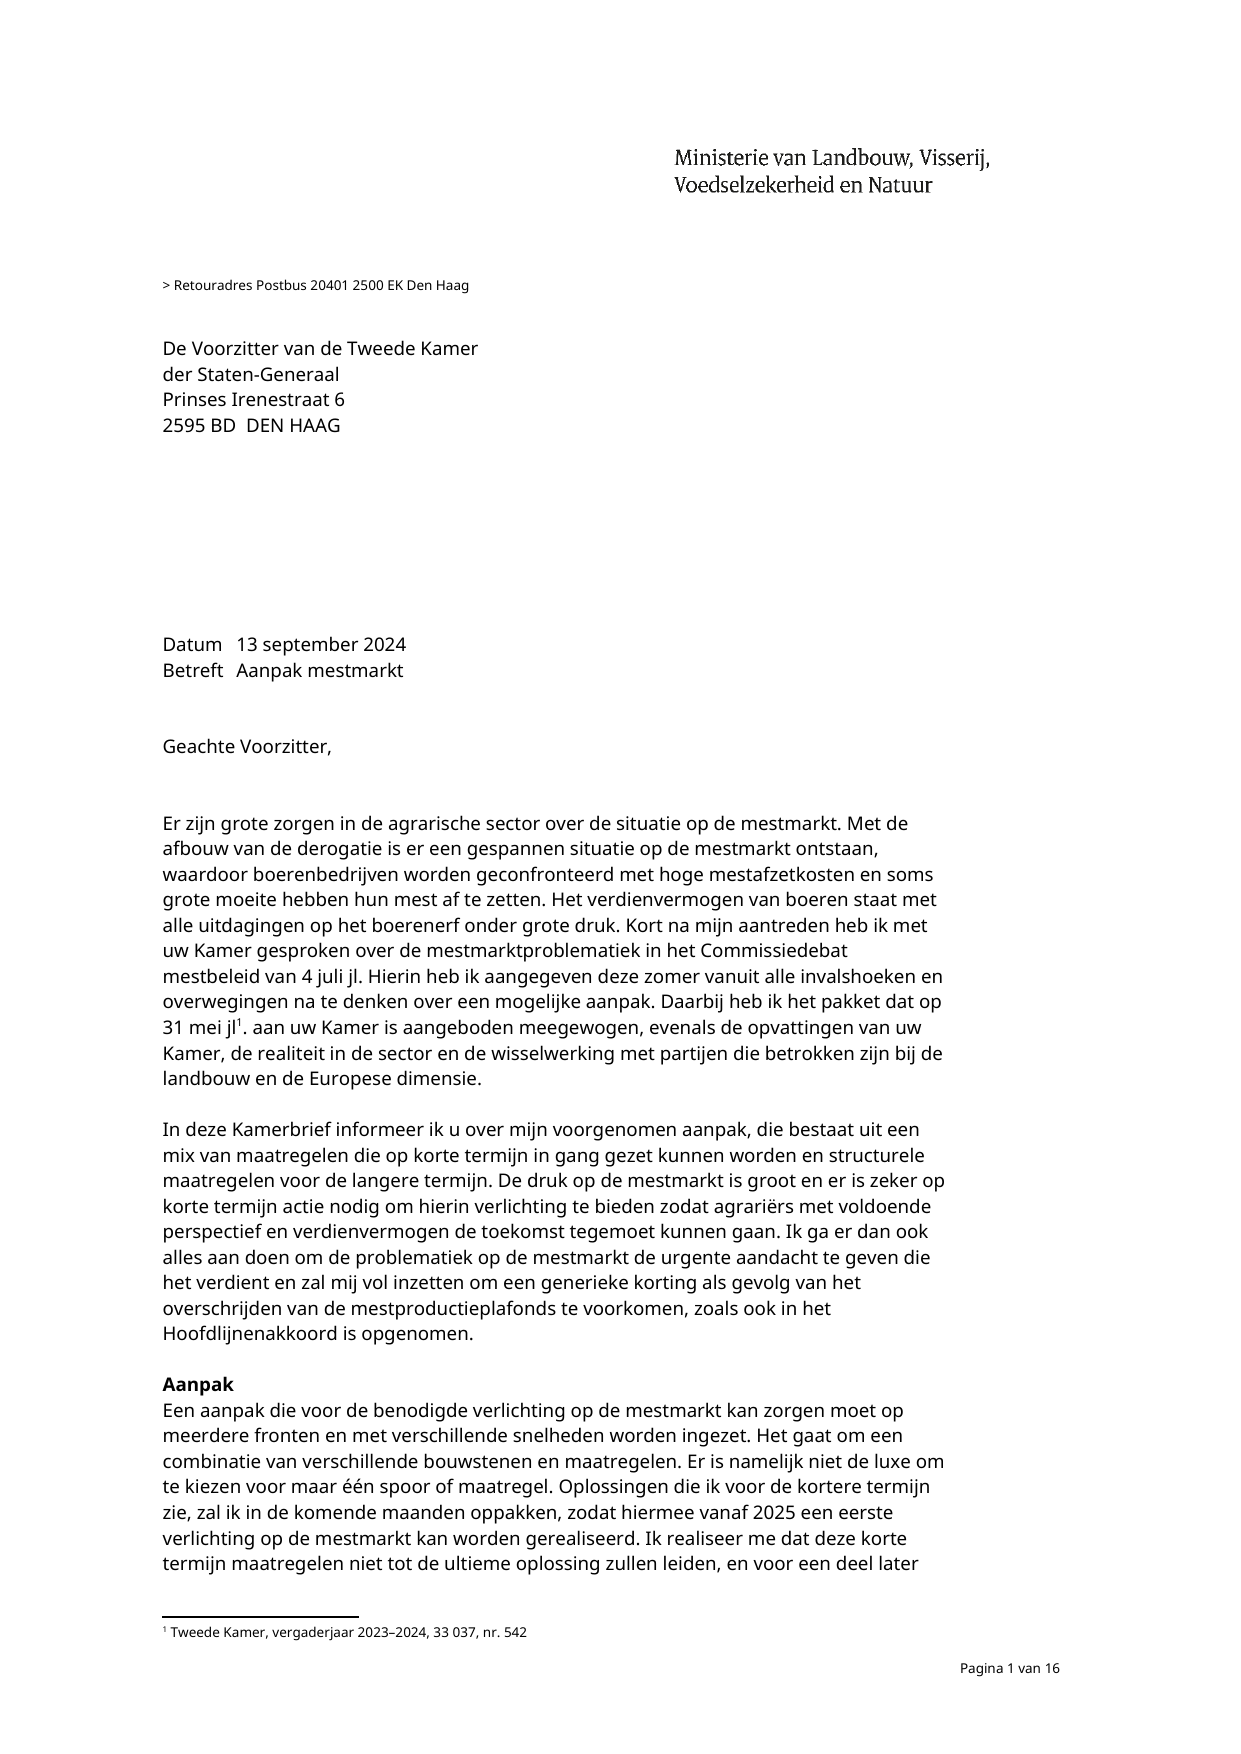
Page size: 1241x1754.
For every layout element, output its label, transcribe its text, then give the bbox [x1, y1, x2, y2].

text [162, 1397, 947, 1576]
text In deze Kamerbrief informeer ik u over mijn voorgenomen aanpak, die bestaat uit een mix van maatregelen die op korte termijn in gang gezet kunnen worden en structurele maatregelen voor de langere termijn. De druk op de mestmarkt is groot en er is zeker op korte termijn actie nodig om hierin verlichting te bieden zodat agrariërs met voldoende perspectief en verdienvermogen de toekomst tegemoet kunnen gaan. Ik ga er dan ook alles aan doen om de problematiek op de mestmarkt de urgente aandacht te geven die het verdient en zal mij vol inzetten om een generieke korting als gevolg van het overschrijden van de mestproductieplafonds te voorkomen, zoals ook in het Hoofdlijnenakkoord is opgenomen. [162, 1116, 947, 1346]
picture [657, 0, 1042, 260]
text Aanpak [162, 1372, 947, 1397]
text Er zijn grote zorgen in de agrarische sector over de situatie op de mestmarkt. Met de afbouw van de derogatie is er een gespannen situatie op de mestmarkt ontstaan, waardoor boerenbedrijven worden geconfronteerd met hoge mestafzetkosten en soms grote moeite hebben hun mest af te zetten. Het verdienvermogen van boeren staat met alle uitdagingen op het boerenerf onder grote druk. Kort na mijn aantreden heb ik met uw Kamer gesproken over de mestmarktproblematiek in het Commissiedebat mestbeleid van 4 juli jl. Hierin heb ik aangegeven deze zomer vanuit alle invalshoeken en overwegingen na te denken over een mogelijke aanpak. Daarbij heb ik het pakket dat op 31 mei jl. aan uw Kamer is aangeboden meegewogen, evenals de opvattingen van uw Kamer, de realiteit in de sector en de wisselwerking met partijen die betrokken zijn bij de landbouw en de Europese dimensie. [162, 810, 947, 1091]
text Geachte Voorzitter, [162, 734, 947, 759]
